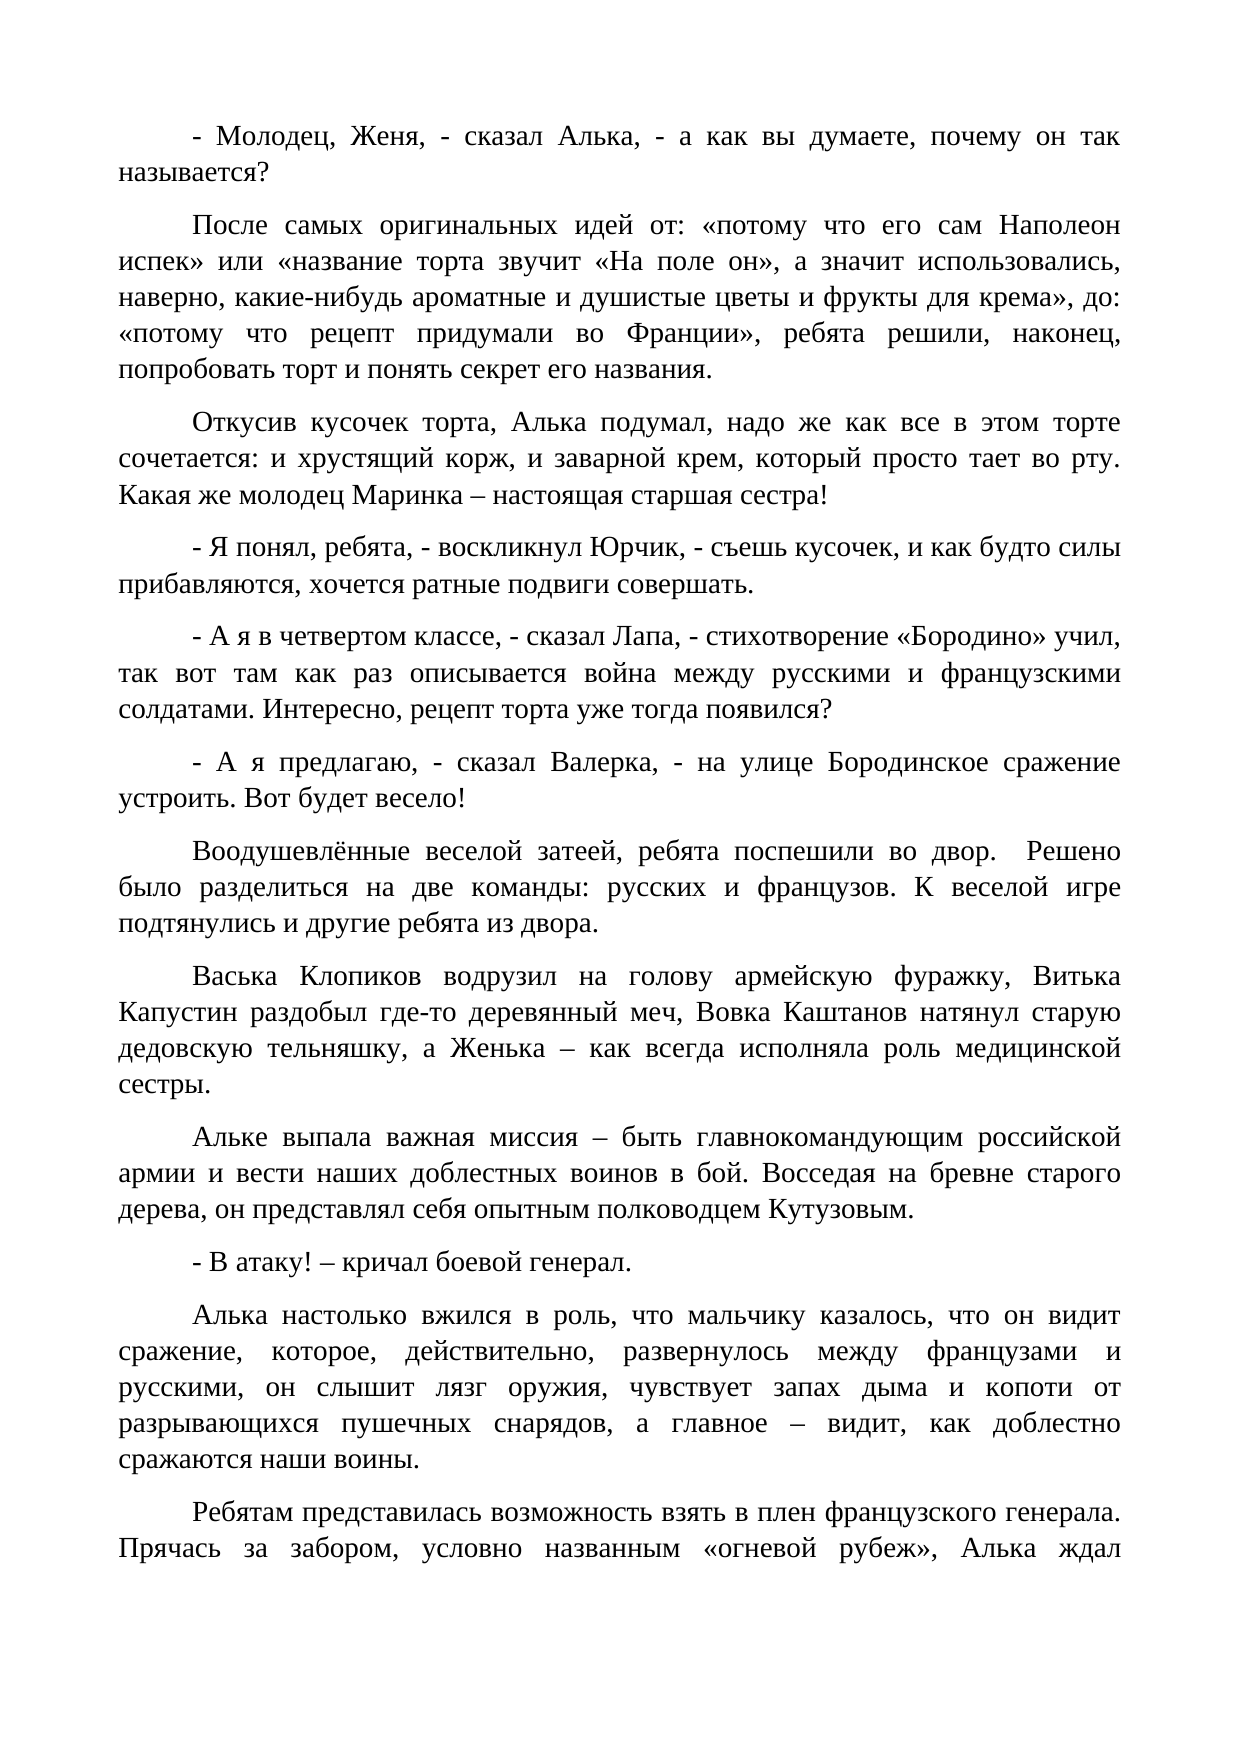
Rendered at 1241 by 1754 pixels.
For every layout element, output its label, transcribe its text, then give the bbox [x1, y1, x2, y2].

text Алька настолько вжился в роль, что мальчику казалось, что он видит сражение, которое, действительно, развернулось между французами и русскими, он слышит лязг оружия, чувствует запах дыма и копоти от разрывающихся пушечных снарядов, а главное – видит, как доблестно сражаются наши воины. [118, 1297, 1122, 1475]
text - А я предлагаю, - сказал Валерка, - на улице Бородинское сражение устроить. Вот будет весело! [118, 744, 1122, 813]
text - Молодец, Женя, - сказал Алька, - а как вы думаете, почему он так называется? [118, 118, 1122, 188]
text Воодушевлённые веселой затеей, ребята поспешили во двор. Решено было разделиться на две команды: русских и французов. К веселой игре подтянулись и другие ребята из двора. [118, 833, 1122, 938]
text - А я в четвертом классе, - сказал Лапа, - стихотворение «Бородино» учил, так вот там как раз описывается война между русскими и французскими солдатами. Интересно, рецепт торта уже тогда появился? [118, 618, 1122, 724]
text Откусив кусочек торта, Алька подумал, надо же как все в этом торте сочетается: и хрустящий корж, и заварной крем, который просто тает во рту. Какая же молодец Маринка – настоящая старшая сестра! [118, 404, 1122, 510]
text - Я понял, ребята, - воскликнул Юрчик, - съешь кусочек, и как будто силы прибавляются, хочется ратные подвиги совершать. [118, 529, 1122, 599]
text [118, 1494, 1122, 1564]
text Альке выпала важная миссия – быть главнокомандующим российской армии и вести наших доблестных воинов в бой. Восседая на бревне старого дерева, он представлял себя опытным полководцем Кутузовым. [118, 1119, 1122, 1225]
text После самых оригинальных идей от: «потому что его сам Наполеон испек» или «название торта звучит «На поле он», а значит использовались, наверно, какие-нибудь ароматные и душистые цветы и фрукты для крема», до: «потому что рецепт придумали во Франции», ребята решили, наконец, попробовать торт и понять секрет его названия. [118, 207, 1122, 385]
text - В атаку! – кричал боевой генерал. [118, 1244, 1122, 1278]
text Васька Клопиков водрузил на голову армейскую фуражку, Витька Капустин раздобыл где-то деревянный меч, Вовка Каштанов натянул старую дедовскую тельняшку, а Женька – как всегда исполняла роль медицинской сестры. [118, 958, 1122, 1100]
